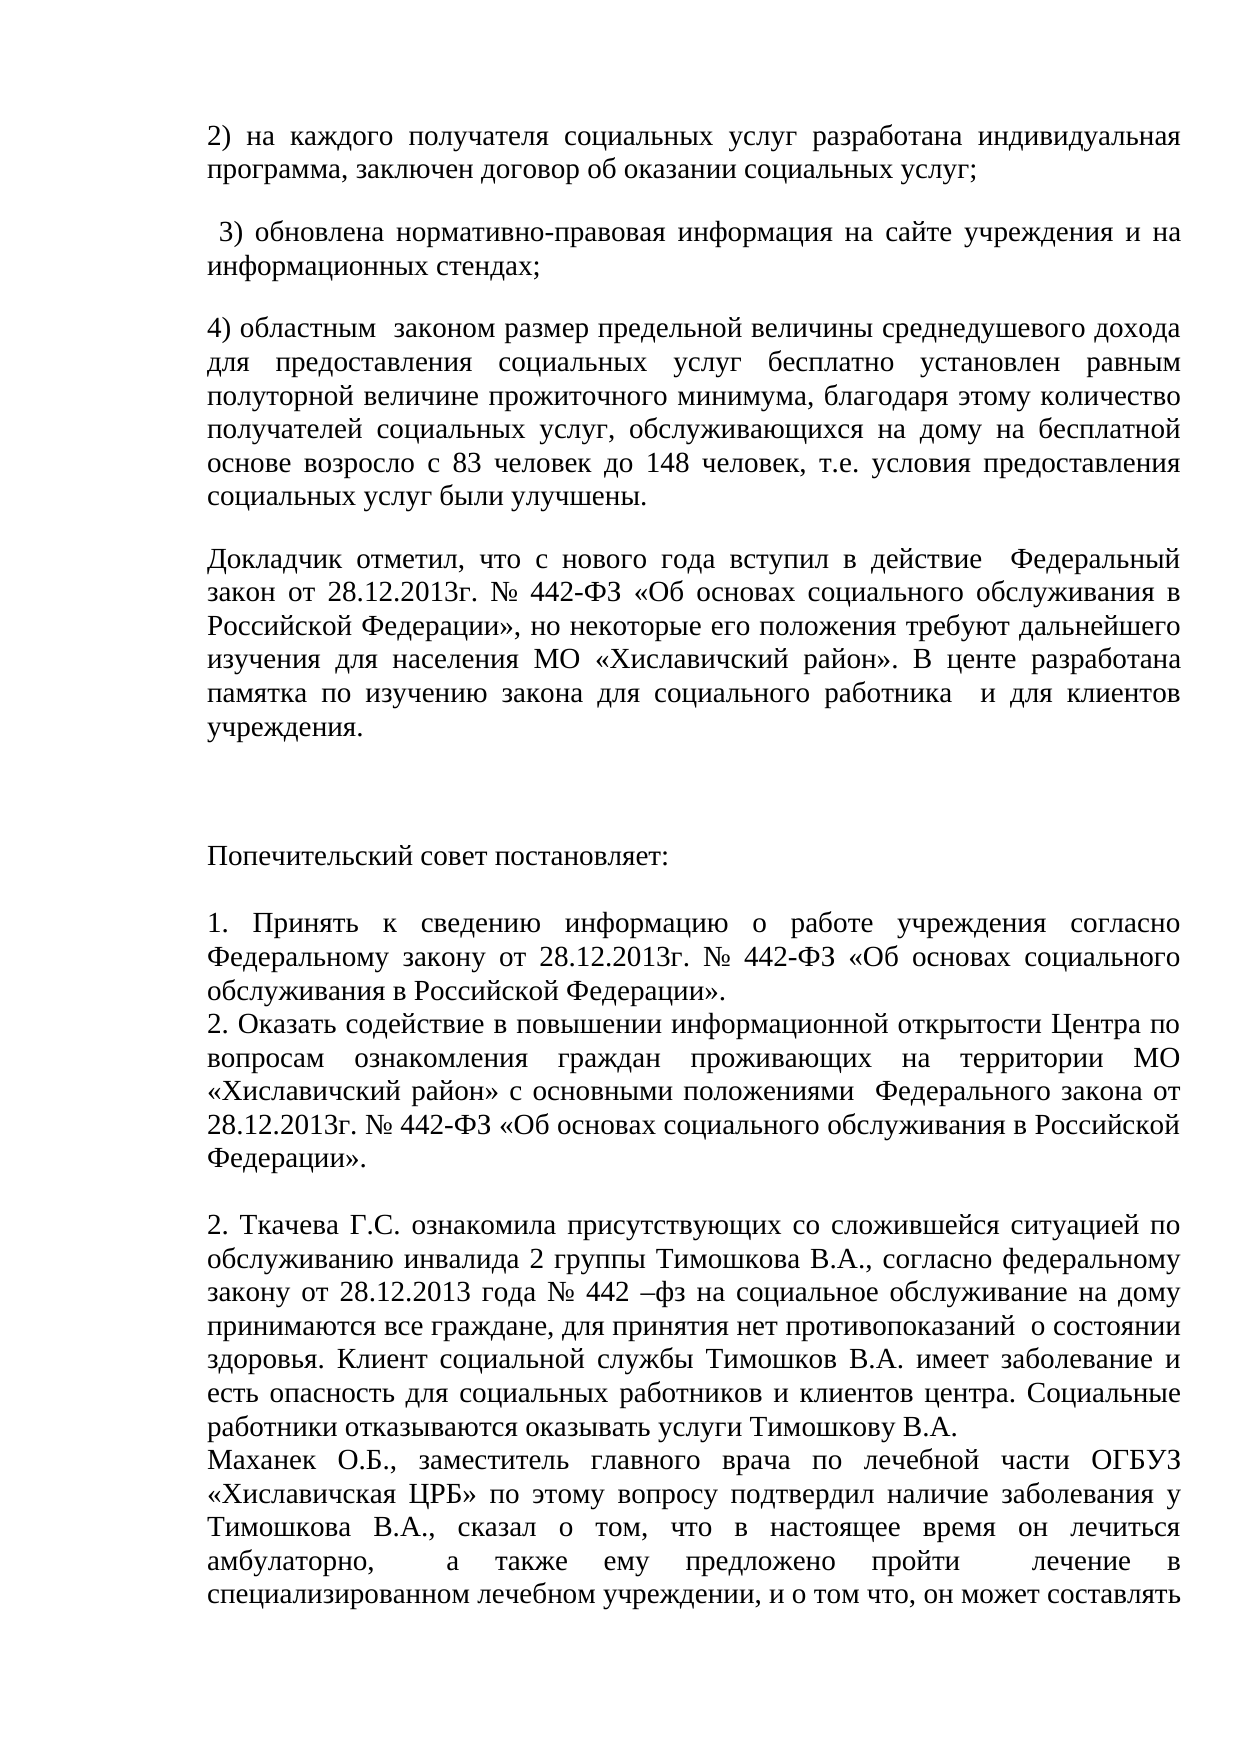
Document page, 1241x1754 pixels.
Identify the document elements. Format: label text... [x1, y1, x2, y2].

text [207, 1442, 1182, 1610]
text 2) на каждого получателя социальных услуг разработана индивидуальная программа, заключен договор об оказании социальных услуг; [207, 118, 1182, 185]
text Докладчик отметил, что с нового года вступил в действие Федеральный закон от 28.12.2013г. № 442-ФЗ «Об основах социального обслуживания в Российской Федерации», но некоторые его положения требуют дальнейшего изучения для населения МО «Хиславичский район». В центе разработана памятка по изучению закона для социального работника и для клиентов учреждения. [207, 541, 1182, 742]
text 1. Принять к сведению информацию о работе учреждения согласно Федеральному закону от 28.12.2013г. № 442-ФЗ «Об основах социального обслуживания в Российской Федерации». [207, 906, 1181, 1006]
text 3) обновлена нормативно-правовая информация на сайте учреждения и на информационных стендах; [207, 214, 1182, 281]
text 2. Ткачева Г.С. ознакомила присутствующих со сложившейся ситуацией по обслуживанию инвалида 2 группы Тимошкова В.А., согласно федеральному закону от 28.12.2013 года № 442 –фз на социальное обслуживание на дому принимаются все граждане, для принятия нет противопоказаний о состоянии здоровья. Клиент социальной службы Тимошков В.А. имеет заболевание и есть опасность для социальных работников и клиентов центра. Социальные работники отказываются оказывать услуги Тимошкову В.А. [207, 1207, 1182, 1442]
text Попечительский совет постановляет: [207, 838, 1181, 872]
text 4) областным законом размер предельной величины среднедушевого дохода для предоставления социальных услуг бесплатно установлен равным полуторной величине прожиточного минимума, благодаря этому количество получателей социальных услуг, обслуживающихся на дому на бесплатной основе возросло с 83 человек до 148 человек, т.е. условия предоставления социальных услуг были улучшены. [207, 311, 1182, 512]
text 2. Оказать содействие в повышении информационной открытости Центра по вопросам ознакомления граждан проживающих на территории МО «Хиславичский район» с основными положениями Федерального закона от 28.12.2013г. № 442-ФЗ «Об основах социального обслуживания в Российской Федерации». [207, 1006, 1181, 1174]
